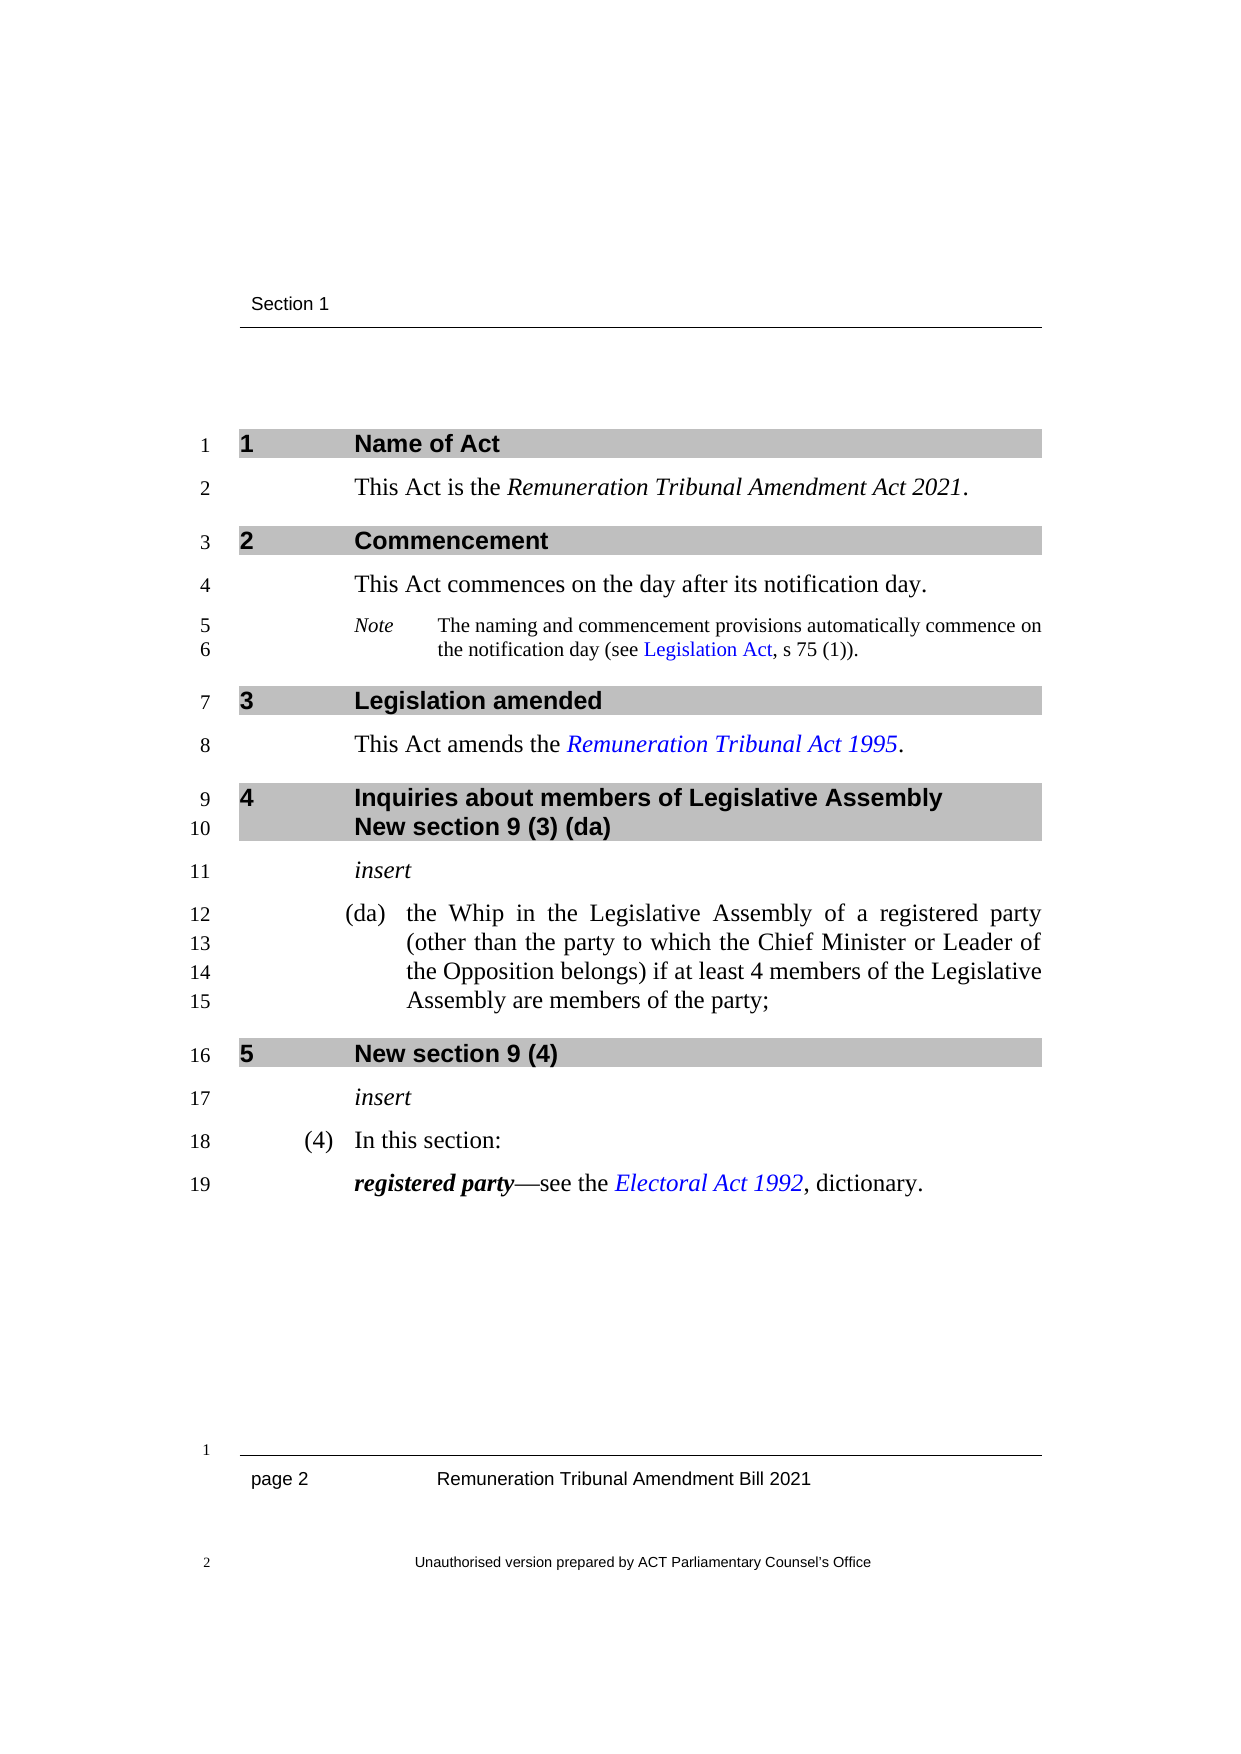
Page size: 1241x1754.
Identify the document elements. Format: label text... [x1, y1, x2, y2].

text insert [354, 1082, 1042, 1111]
text This Act amends the Remuneration Tribunal Act 1995. [354, 729, 1042, 758]
text registered party—see the Electoral Act 1992, dictionary. [354, 1168, 1042, 1197]
text Note The naming and commencement provisions automatically commence on the notification day (see Legislation Act, s 75 (1)). [354, 613, 1042, 661]
text 4 Inquiries about members of Legislative Assembly New section 9 (3) (da) [239, 783, 1042, 841]
text 3 Legislation amended [239, 686, 1042, 715]
text 5 New section 9 (4) [239, 1038, 1042, 1067]
text insert [354, 855, 1042, 884]
text (4) In this section: [239, 1125, 1042, 1154]
text 1 Name of Act [239, 429, 1042, 458]
text 2 Commencement [239, 526, 1042, 555]
text (da) the Whip in the Legislative Assembly of a registered party (other than the party to which the Chief Minister or Leader of the Opposition belongs) if at least 4 members of the Legislative Assembly are members of the party; [239, 898, 1042, 1013]
text This Act commences on the day after its notification day. [354, 569, 1042, 598]
text This Act is the Remuneration Tribunal Amendment Act 2021. [354, 472, 1042, 501]
